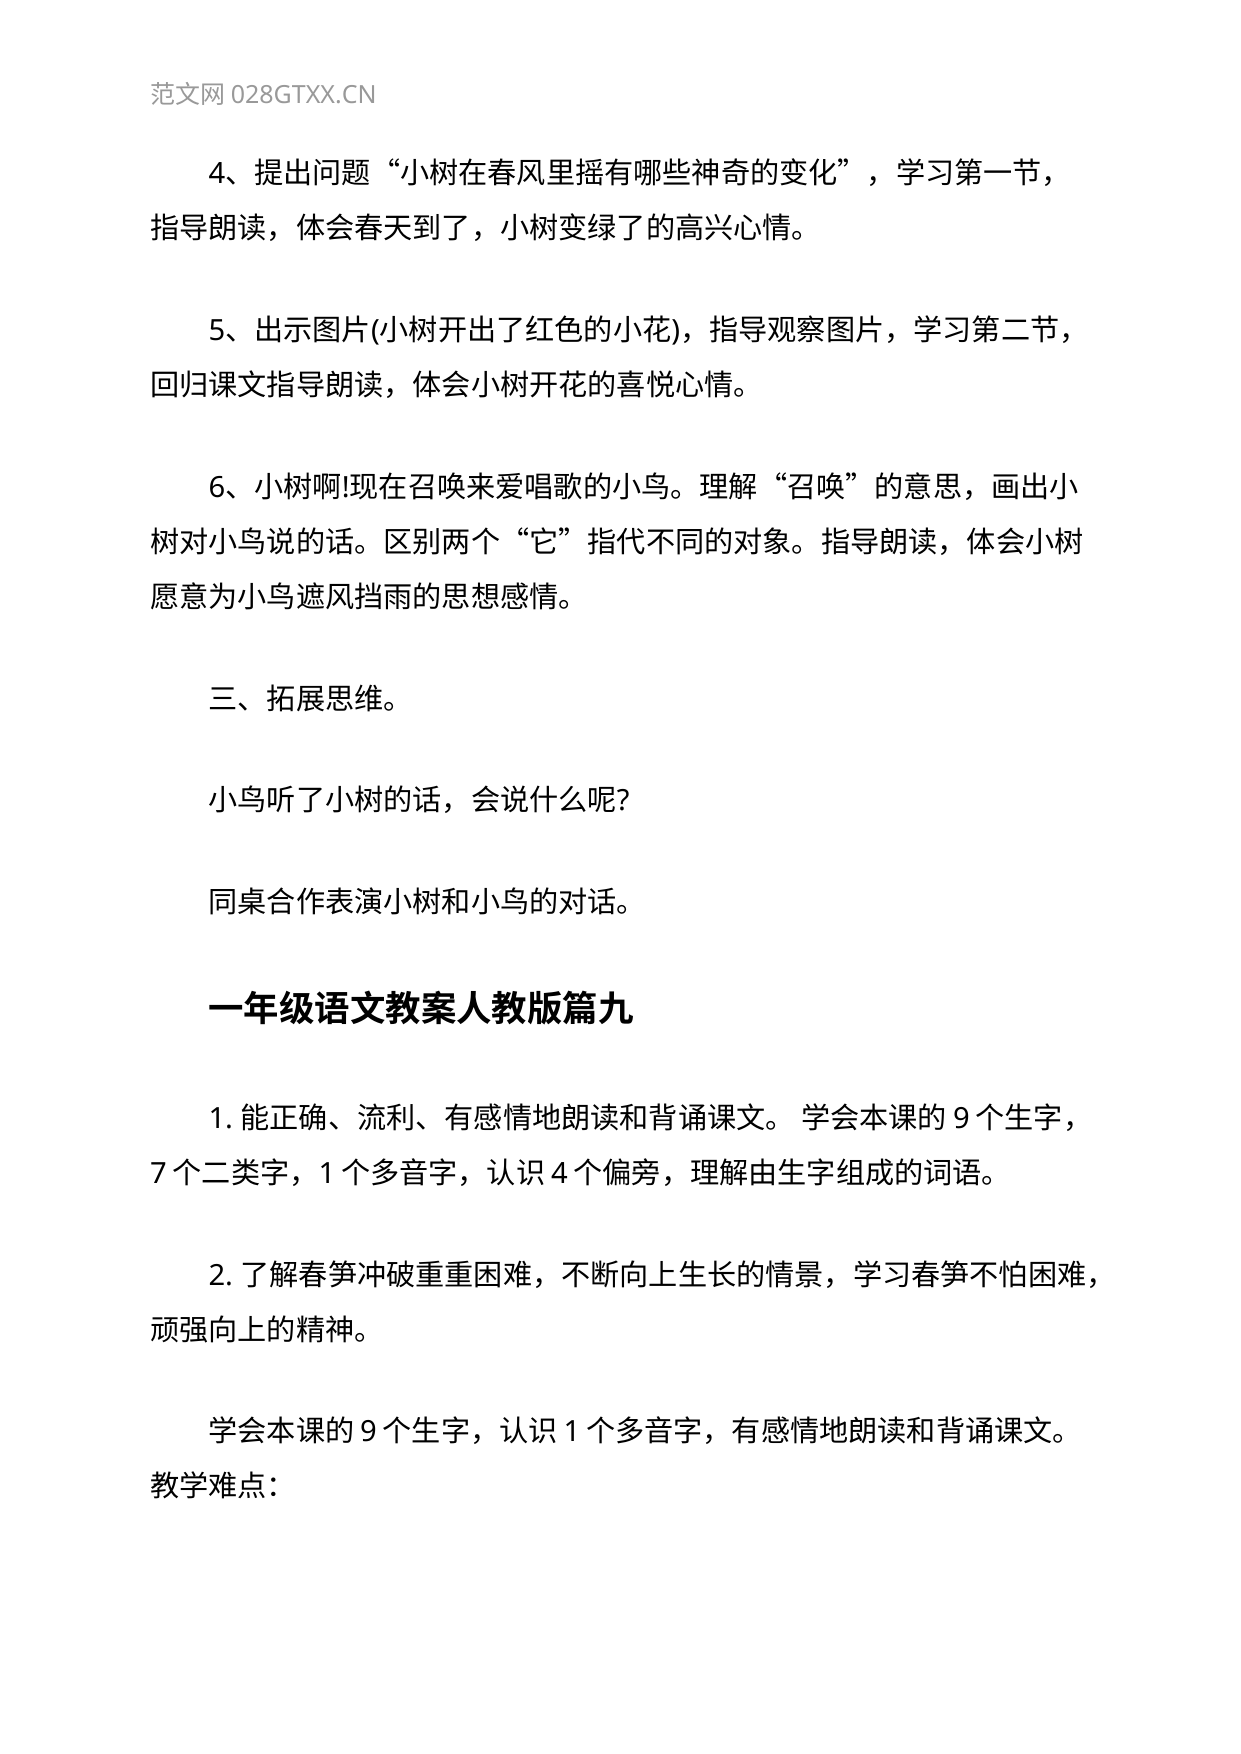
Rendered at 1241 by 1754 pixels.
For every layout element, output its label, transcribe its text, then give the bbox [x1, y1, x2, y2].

text 2. 了解春笋冲破重重困难，不断向上生长的情景，学习春笋不怕困难，顽强向上的精神。 [150, 1251, 1090, 1348]
text 同桌合作表演小树和小鸟的对话。 [150, 879, 1090, 921]
text 一年级语文教案人教版篇九 [150, 981, 1090, 1032]
text 学会本课的9个生字，认识1个多音字，有感情地朗读和背诵课文。 教学难点： [150, 1408, 1090, 1505]
text 三、拓展思维。 [150, 675, 1090, 717]
text 小鸟听了小树的话，会说什么呢? [150, 777, 1090, 819]
text 1. 能正确、流利、有感情地朗读和背诵课文。 学会本课的9个生字，7个二类字，1个多音字，认识4个偏旁，理解由生字组成的词语。 [150, 1094, 1090, 1192]
text 5、出示图片(小树开出了红色的小花)，指导观察图片，学习第二节，回归课文指导朗读，体会小树开花的喜悦心情。 [150, 307, 1090, 404]
text 6、小树啊!现在召唤来爱唱歌的小鸟。理解“召唤”的意思，画出小树对小鸟说的话。区别两个“它”指代不同的对象。指导朗读，体会小树愿意为小鸟遮风挡雨的思想感情。 [150, 463, 1090, 616]
text 4、提出问题“小树在春风里摇有哪些神奇的变化”，学习第一节，指导朗读，体会春天到了，小树变绿了的高兴心情。 [150, 150, 1090, 247]
